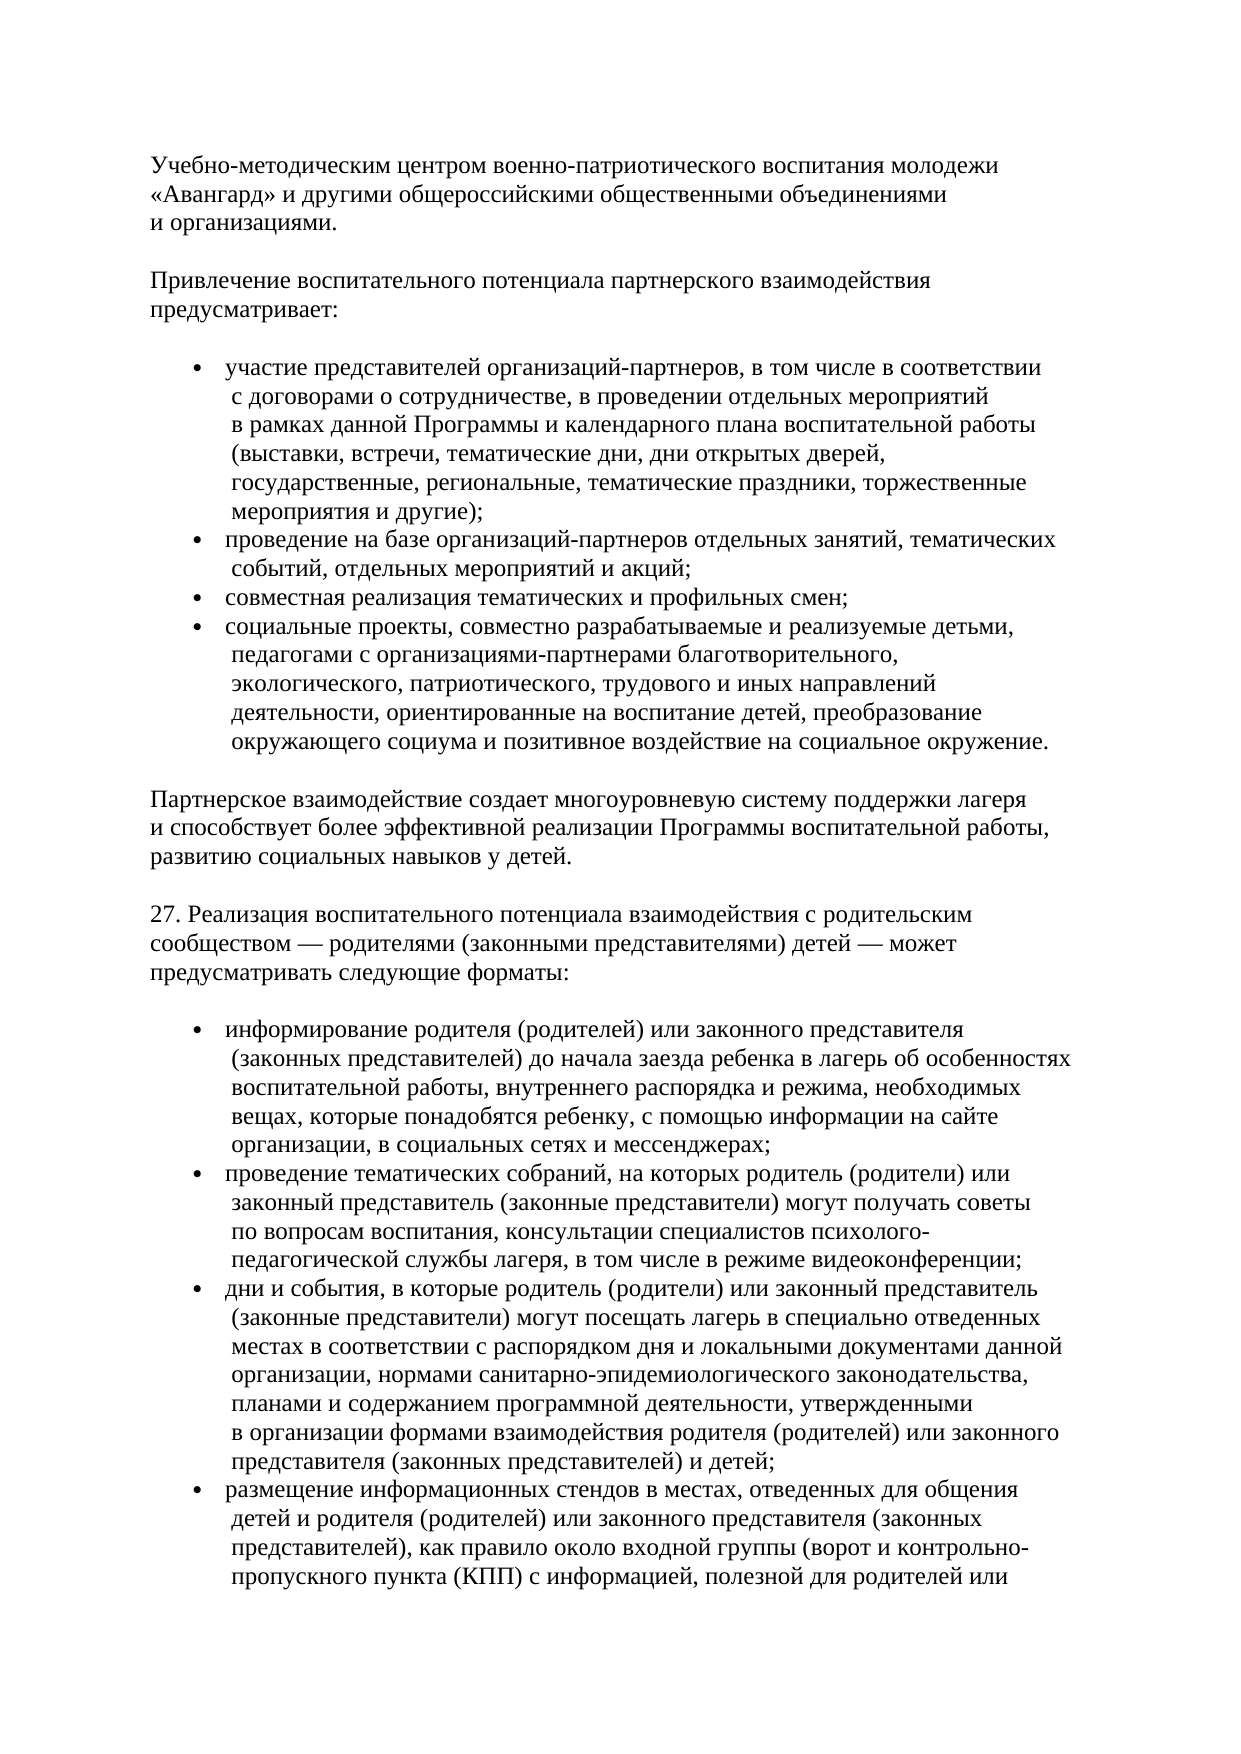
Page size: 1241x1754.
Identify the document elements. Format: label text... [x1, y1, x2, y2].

text 26. Партнерское взаимодействие с общественными и молодежными организациями способствует успешной реализации Программы, включающей в себя совместную деятельность с различными образовательными организациями, организациями культуры, спорта, общественными и молодежными объединениями, иными юридическими лицами, разделяющими в своей деятельности цель и задачи воспитания, ценности и традиции уклада организации. [150, 496, 1090, 669]
text Организация вправе сама подбирать удобный инструментарий для мониторинга результативности воспитательной работы. При выборе методик следует учитывать их валидность, адаптированность для определенного возраста и индивидуальных особенностей детей. [150, 150, 1090, 265]
list проведение на базе организаций-партнеров отдельных занятий, тематических событий, отдельных мероприятий и акций; [194, 1130, 1071, 1187]
text Партнерское взаимодействие создает многоуровневую систему поддержки лагеря и способствует более эффективной реализации Программы воспитательной работы, развитию социальных навыков у детей. [150, 1418, 1090, 1504]
text Планируется партнерское взаимодействие с Движением Первых, молодежной общероссийской общественной организацией «Российские Студенческие Отряды», Учебно-методическим центром военно-патриотического воспитания молодежи «Авангард» и другими общероссийскими общественными объединениями и организациями. [150, 698, 1090, 842]
list социальные проекты, совместно разрабатываемые и реализуемые детьми, педагогами с организациями-партнерами благотворительного, экологического, патриотического, трудового и иных направлений деятельности, ориентированные на воспитание детей, преобразование окружающего социума и позитивное воздействие на социальное окружение. [194, 1245, 1071, 1389]
list совместная реализация тематических и профильных смен; [194, 1187, 1071, 1216]
text Итогом самоанализа является перечень достижений, а также выявленных проблем, над решением которых предстоит работать вожатско-педагогическому коллективу. [150, 294, 1090, 352]
text Привлечение воспитательного потенциала партнерского взаимодействия предусматривает: [150, 871, 1090, 928]
text Итогом результативности воспитательной работы (самоанализа) может являться аналитическая справка, являющаяся основанием для корректировки программы воспитания на следующий год. [150, 381, 1090, 467]
list участие представителей организаций-партнеров, в том числе в соответствии с договорами о сотрудничестве, в проведении отдельных мероприятий в рамках данной Программы и календарного плана воспитательной работы (выставки, встречи, тематические дни, дни открытых дверей, государственные, региональные, тематические праздники, торжественные мероприятия и другие); [194, 957, 1071, 1130]
